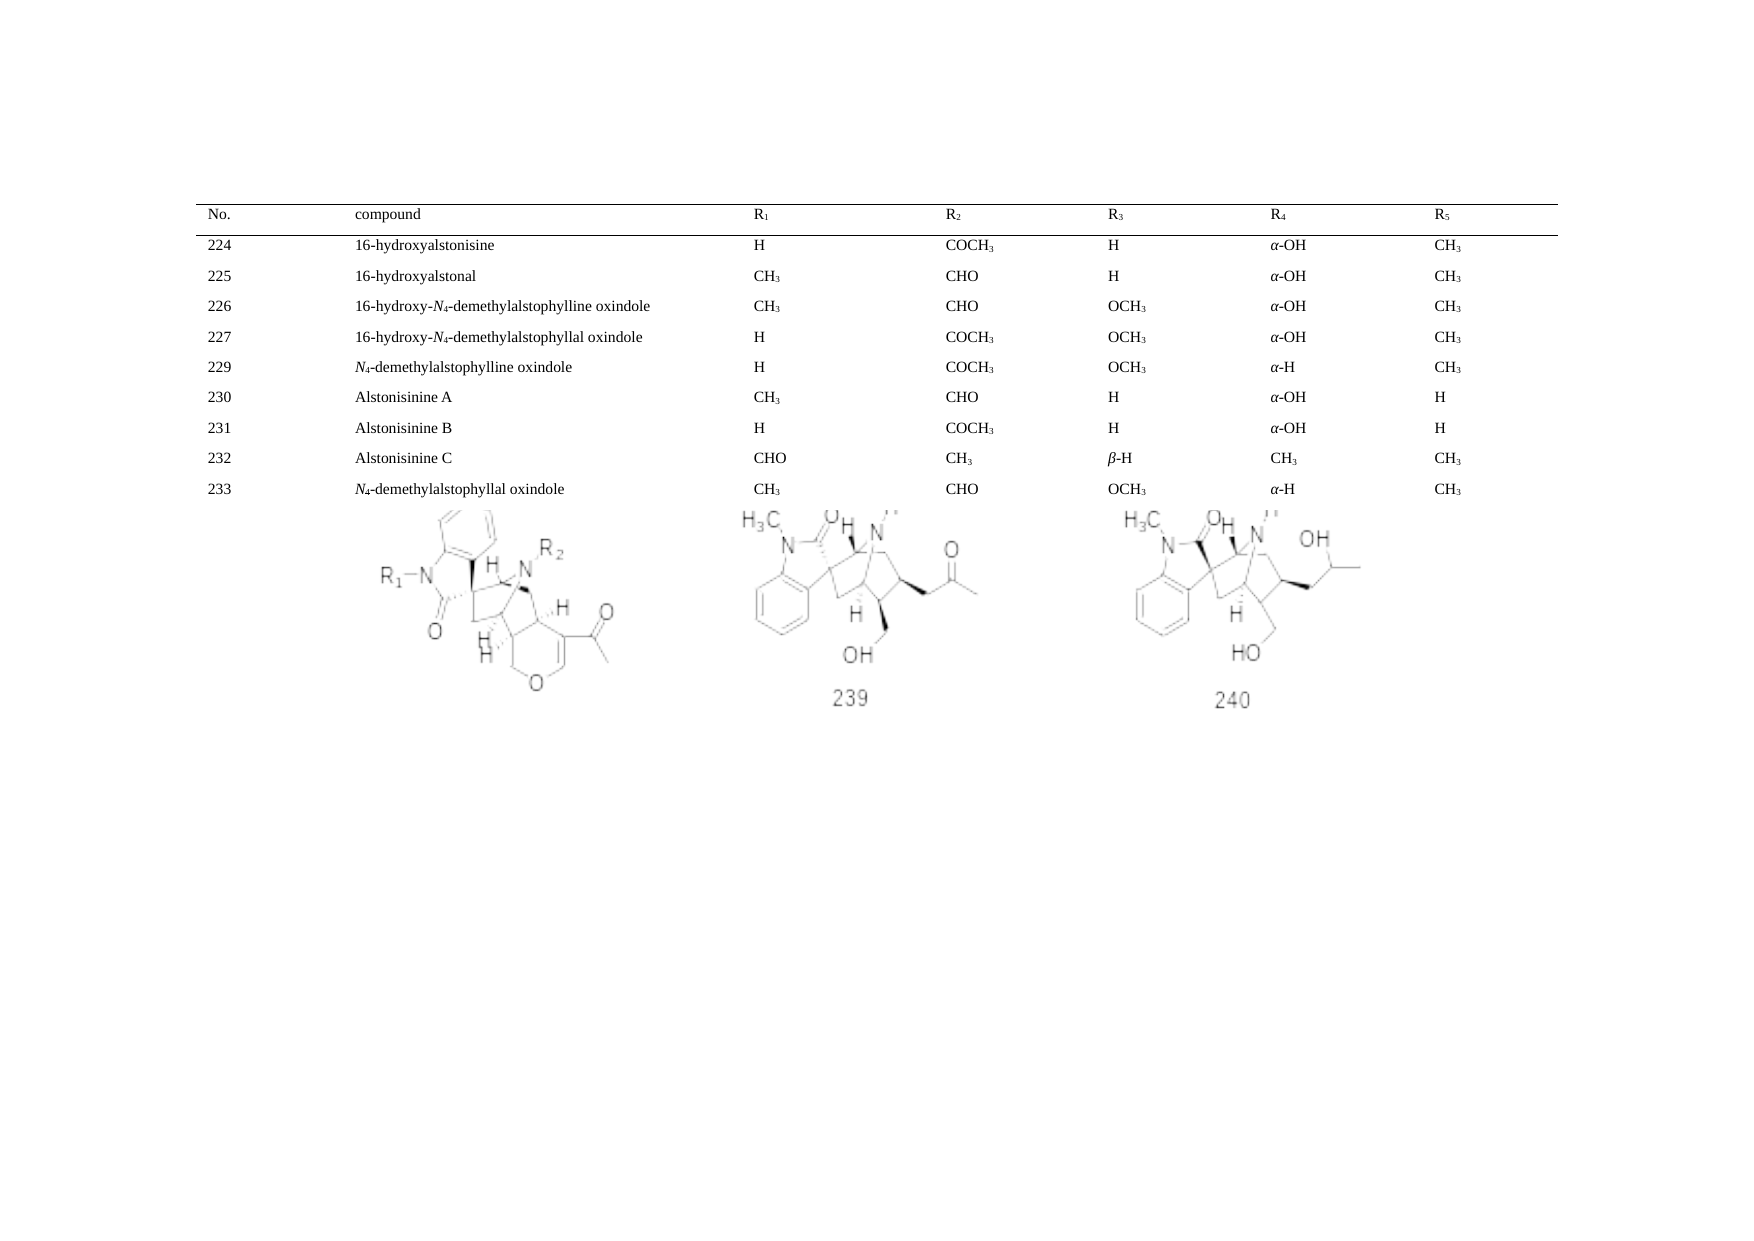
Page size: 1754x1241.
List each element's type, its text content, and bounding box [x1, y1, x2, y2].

table_cell H [1423, 388, 1558, 419]
table_cell H [1097, 267, 1259, 297]
table_cell α-OH [1259, 297, 1423, 327]
table_cell H [1097, 236, 1259, 267]
table_cell H [1097, 419, 1259, 449]
table_cell 16-hydroxyalstonisine [344, 236, 742, 267]
table_cell CH3 [1423, 480, 1558, 510]
table_cell CHO [934, 267, 1097, 297]
table_cell CH3 [742, 480, 934, 510]
table_header R1 [742, 205, 934, 235]
table_cell CH3 [1423, 328, 1558, 358]
table_cell CHO [934, 297, 1097, 327]
table_cell α-OH [1259, 388, 1423, 419]
table_cell CHO [934, 480, 1097, 510]
table_cell Alstonisinine B [344, 419, 742, 449]
table_cell H [1423, 419, 1558, 449]
table_cell CH3 [1423, 297, 1558, 327]
table_cell 233 [196, 480, 343, 510]
table_cell CH3 [742, 297, 934, 327]
table_cell CH3 [1423, 236, 1558, 267]
table_cell CH3 [742, 267, 934, 297]
table_cell N4-demethylalstophyllal oxindole [344, 480, 742, 510]
table_cell COCH3 [934, 328, 1097, 358]
table_cell α-H [1259, 358, 1423, 388]
table_header R4 [1259, 205, 1423, 235]
table_cell 16-hydroxy-N4-demethylalstophylline oxindole [344, 297, 742, 327]
table_cell OCH3 [1097, 358, 1259, 388]
table_cell H [742, 328, 934, 358]
table_cell 16-hydroxy-N4-demethylalstophyllal oxindole [344, 328, 742, 358]
table_cell 232 [196, 449, 343, 479]
table_cell 227 [196, 328, 343, 358]
table_cell CH3 [934, 449, 1097, 479]
table_cell OCH3 [1097, 297, 1259, 327]
table_cell OCH3 [1097, 328, 1259, 358]
table_cell CH3 [742, 388, 934, 419]
table_cell α-H [1259, 480, 1423, 510]
table_cell 224 [196, 236, 343, 267]
table_cell 231 [196, 419, 343, 449]
table_header R3 [1097, 205, 1259, 235]
table_cell α-OH [1259, 328, 1423, 358]
table_header R2 [934, 205, 1097, 235]
table_cell H [1097, 388, 1259, 419]
table_cell 230 [196, 388, 343, 419]
table_cell Alstonisinine A [344, 388, 742, 419]
table_header R5 [1423, 205, 1558, 235]
table_cell α-OH [1259, 419, 1423, 449]
table_cell 225 [196, 267, 343, 297]
table_cell Alstonisinine C [344, 449, 742, 479]
table_header No. [196, 205, 343, 235]
table_cell CH3 [1423, 358, 1558, 388]
table_header compound [344, 205, 742, 235]
table_cell 229 [196, 358, 343, 388]
table_cell 16-hydroxyalstonal [344, 267, 742, 297]
table_cell H [742, 358, 934, 388]
table_cell α-OH [1259, 236, 1423, 267]
table_cell N4-demethylalstophylline oxindole [344, 358, 742, 388]
table_cell COCH3 [934, 419, 1097, 449]
table_cell OCH3 [1097, 480, 1259, 510]
table_cell β-H [1097, 449, 1259, 479]
table_cell CHO [934, 388, 1097, 419]
table_cell CH3 [1423, 267, 1558, 297]
table_cell 226 [196, 297, 343, 327]
table_cell CH3 [1259, 449, 1423, 479]
table_cell CHO [742, 449, 934, 479]
table_cell COCH3 [934, 236, 1097, 267]
table_cell H [742, 236, 934, 267]
table_cell α-OH [1259, 267, 1423, 297]
table_cell H [742, 419, 934, 449]
table_cell COCH3 [934, 358, 1097, 388]
table_cell CH3 [1423, 449, 1558, 479]
